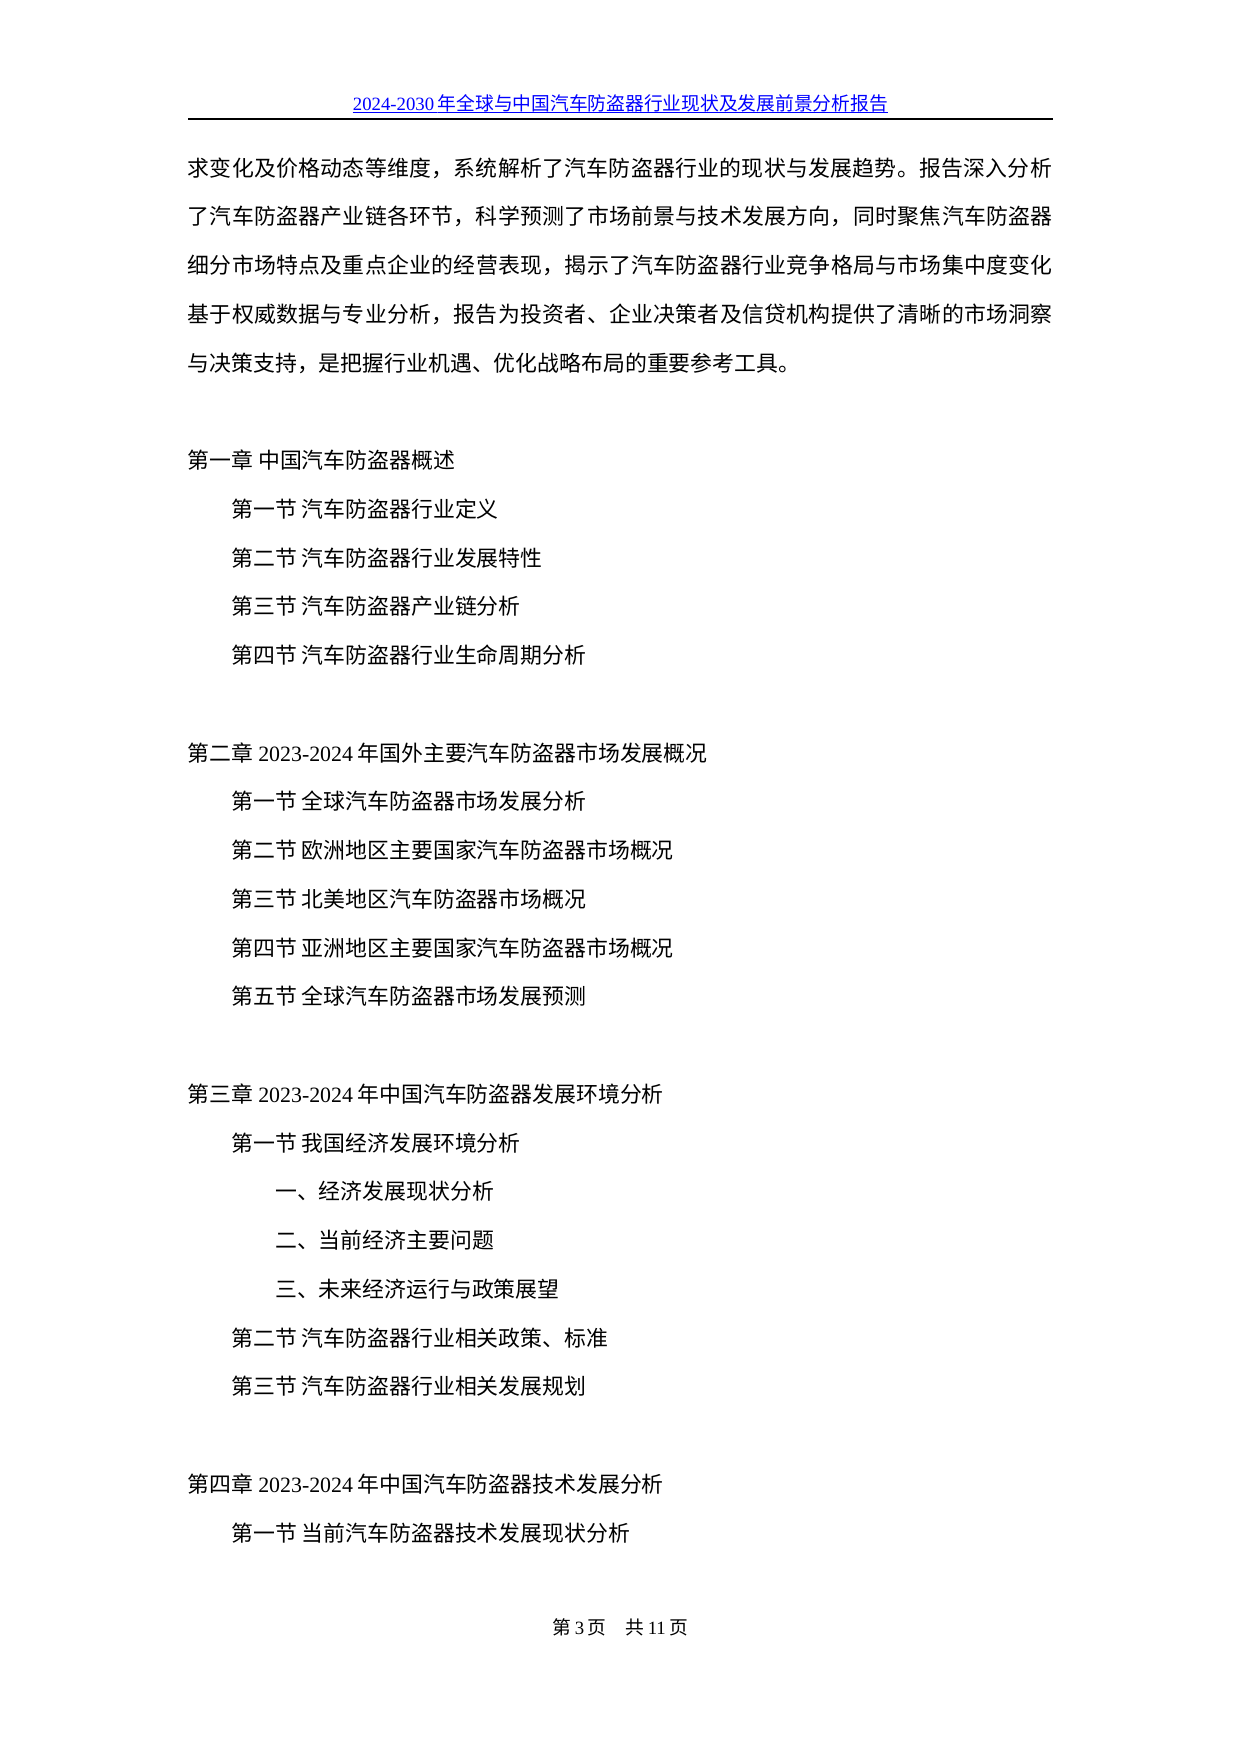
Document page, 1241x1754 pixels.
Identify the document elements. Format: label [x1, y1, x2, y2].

text [187, 150, 1053, 1548]
